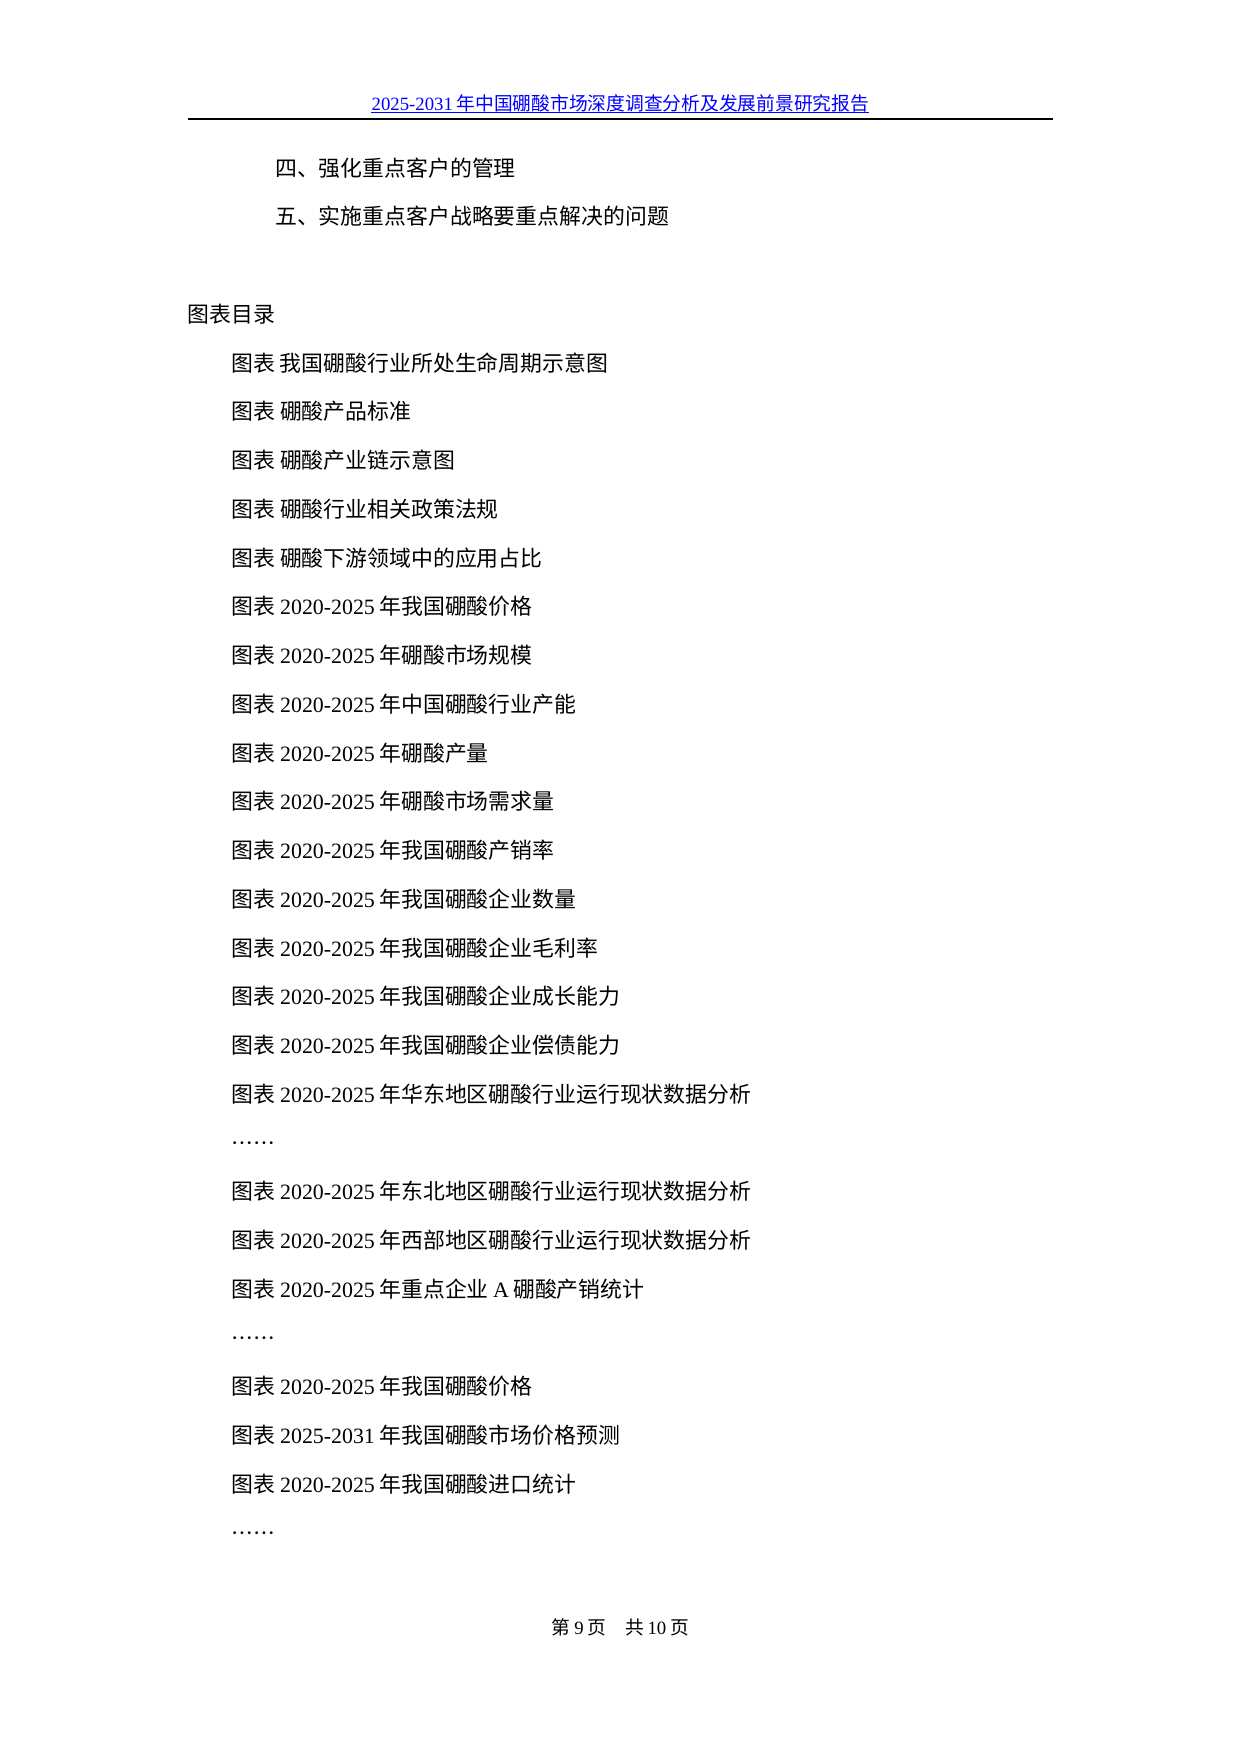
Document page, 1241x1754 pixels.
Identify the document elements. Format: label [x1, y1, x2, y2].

text [187, 150, 1053, 1548]
